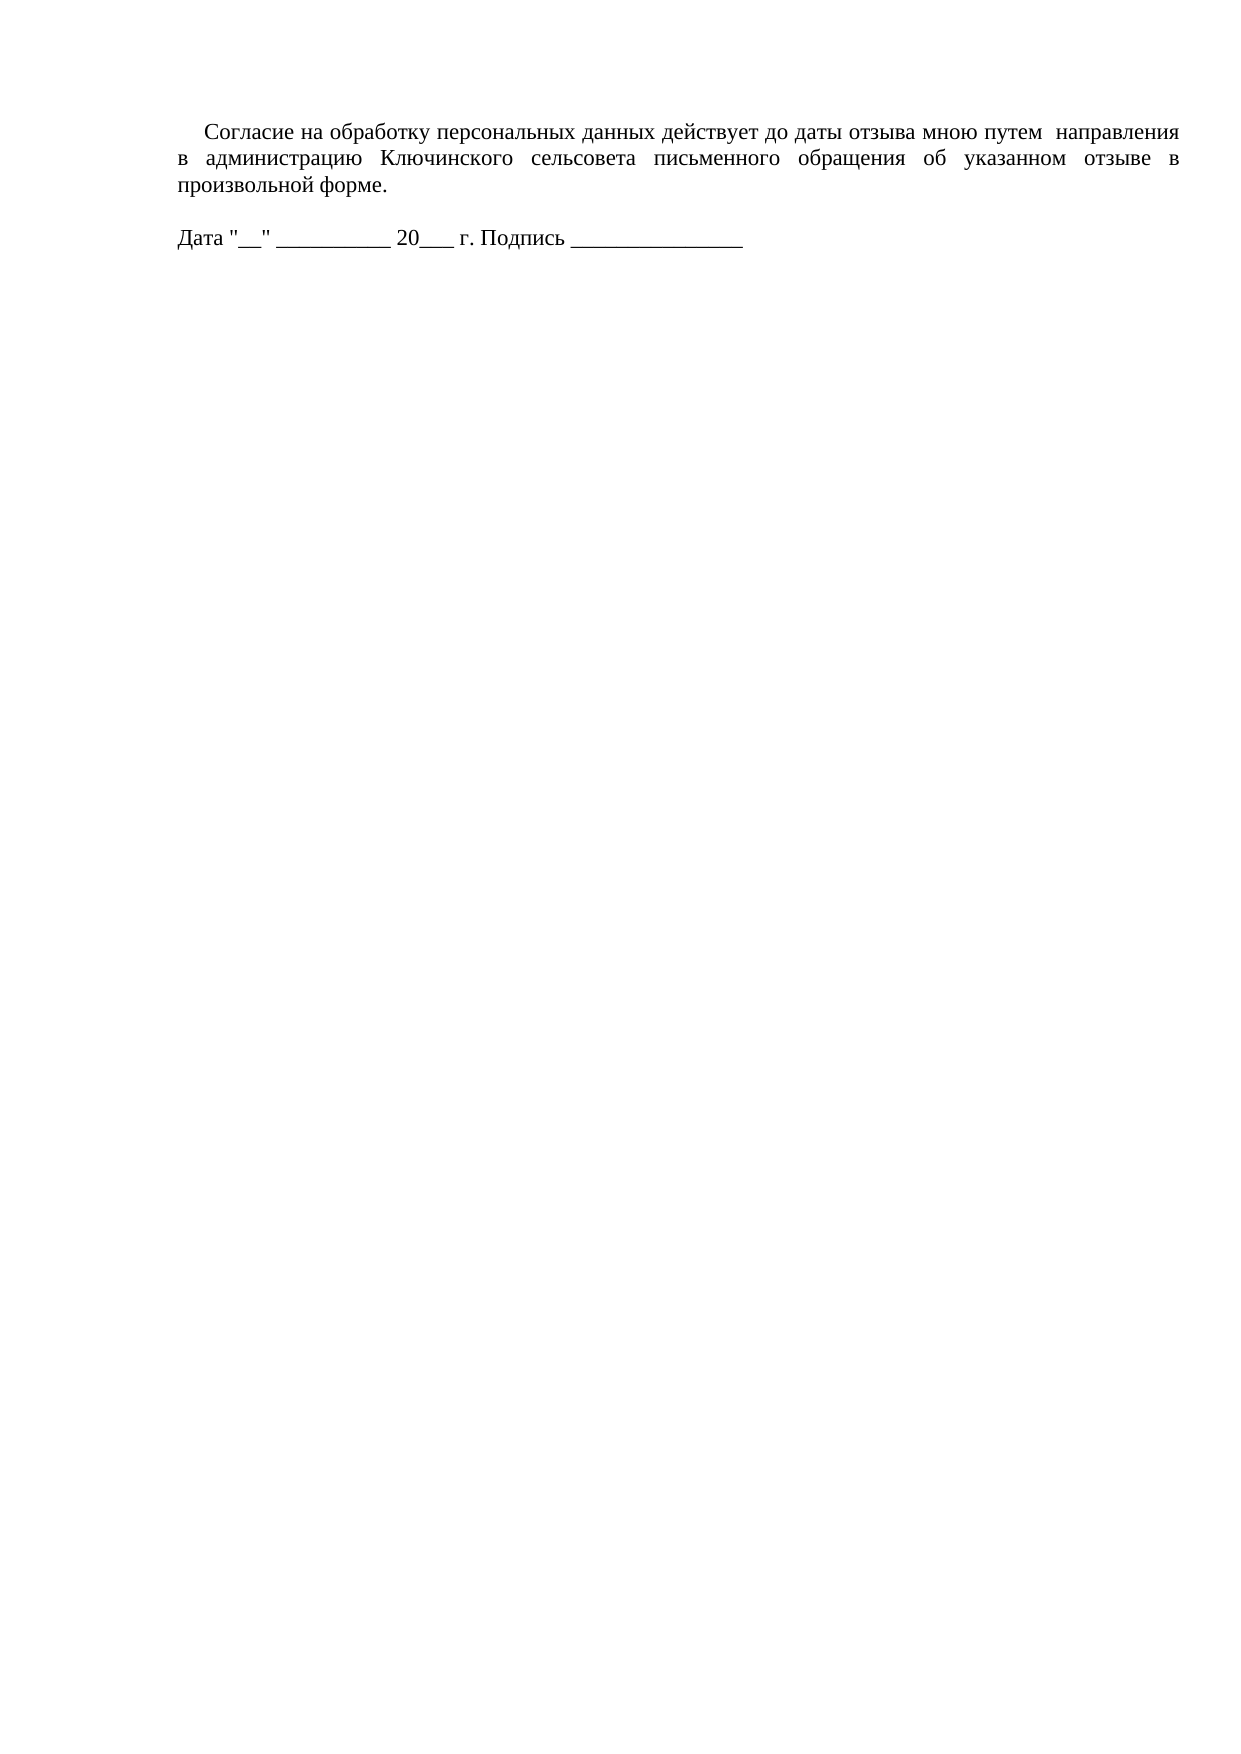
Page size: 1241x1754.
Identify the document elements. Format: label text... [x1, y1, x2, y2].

text Согласие на обработку персональных данных действует до даты отзыва мною путем направления в администрацию Ключинского сельсовета письменного обращения об указанном отзыве в произвольной форме. [177, 118, 1181, 197]
text Дата "__" __________ 20___ г. Подпись _______________ [177, 223, 1181, 250]
